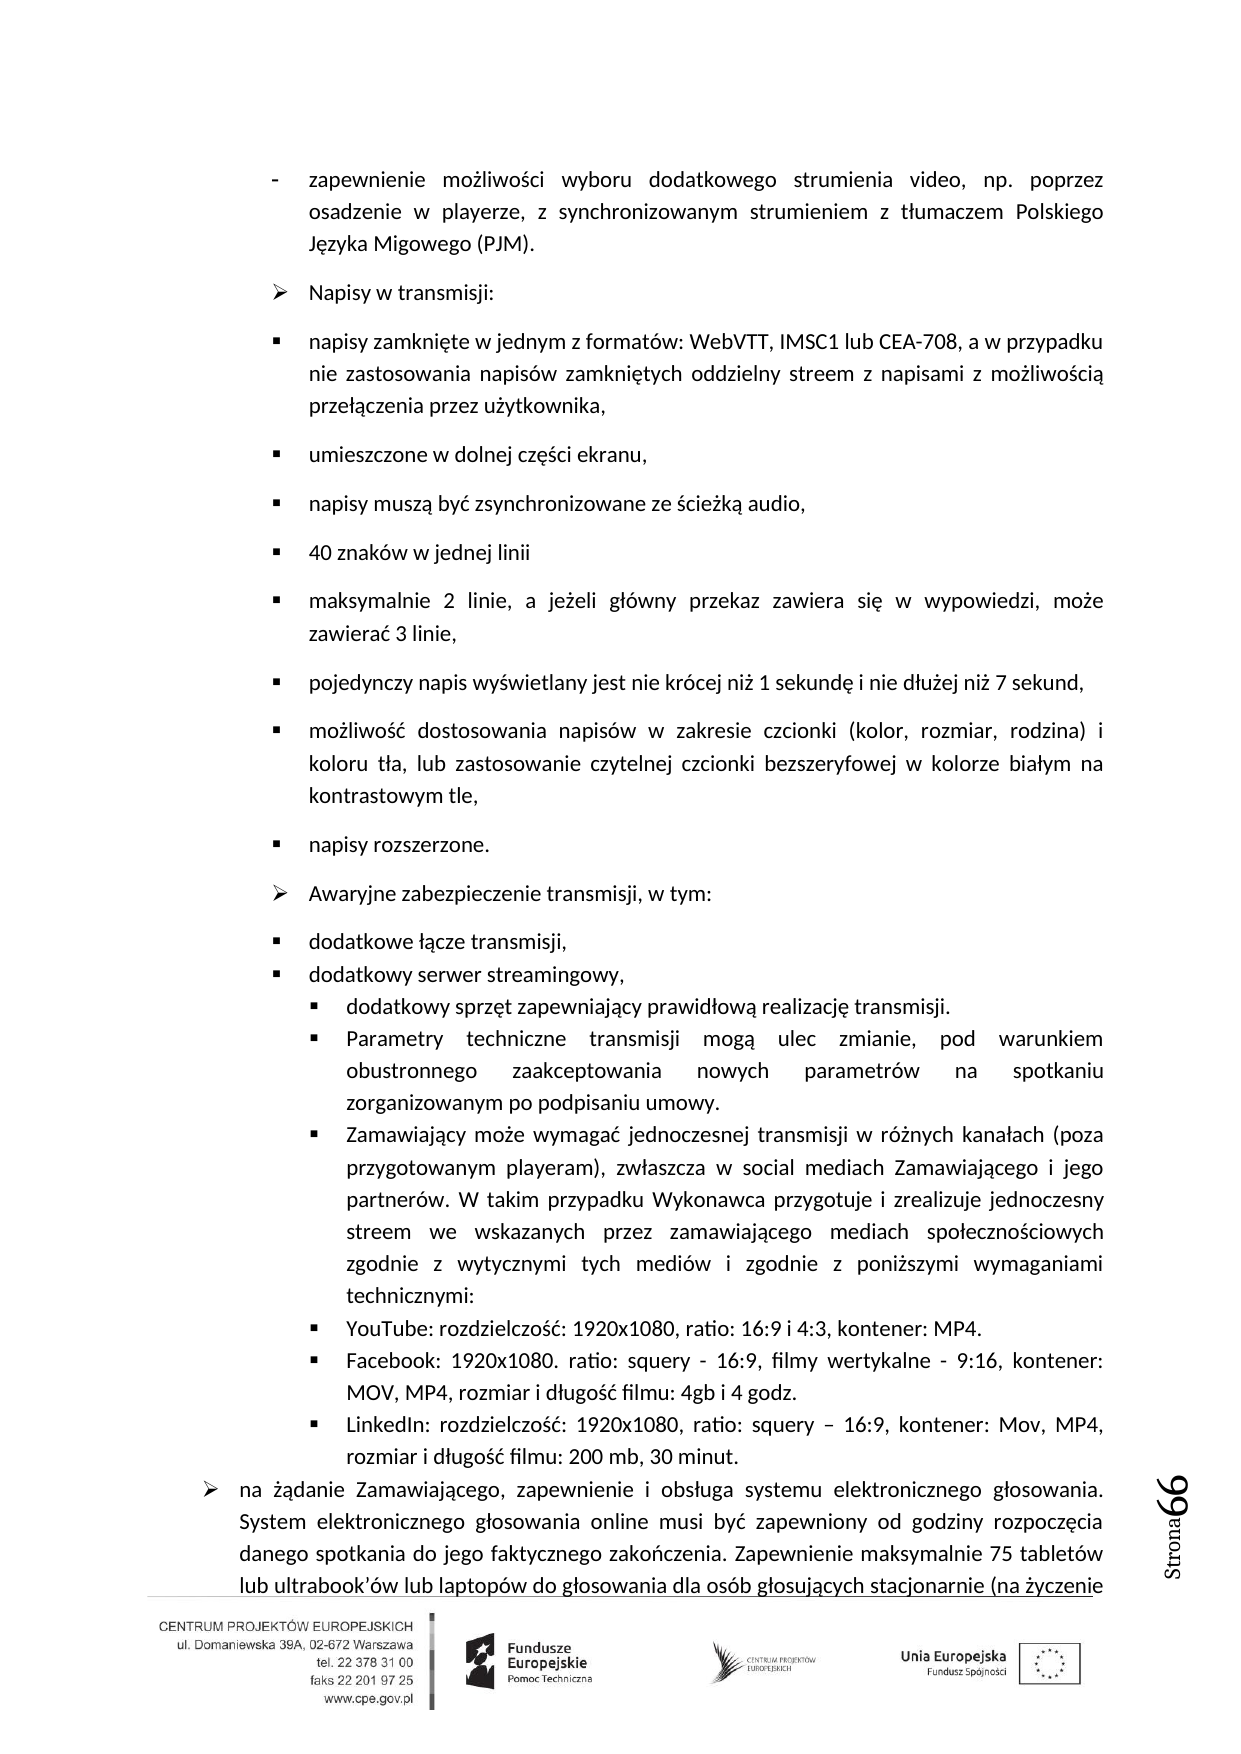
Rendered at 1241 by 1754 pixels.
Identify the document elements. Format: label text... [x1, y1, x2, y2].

list Zamawiający może wymagać jednoczesnej transmisji w różnych kanałach (poza przygotowanym playeram), zwłaszcza w social mediach Zamawiającego i jego partnerów. W takim przypadku Wykonawca przygotuje i zrealizuje jednoczesny streem we wskazanych przez zamawiającego mediach społecznościowych zgodnie z wytycznymi tych mediów i zgodnie z poniższymi wymaganiami technicznymi: [308, 1121, 1105, 1309]
list maksymalnie 2 linie, a jeżeli główny przekaz zawiera się w wypowiedzi, może zawierać 3 linie, [271, 587, 1105, 647]
list LinkedIn: rozdzielczość: 1920x1080, ratio: squery – 16:9, kontener: Mov, MP4, rozmiar i długość filmu: 200 mb, 30 minut. [308, 1410, 1105, 1471]
picture [147, 1596, 1093, 1710]
list dodatkowy serwer streamingowy, [271, 960, 1105, 988]
list napisy rozszerzone. [271, 830, 1105, 858]
list Facebook: 1920x1080. ratio: squery - 16:9, filmy wertykalne - 9:16, kontener: MOV, MP4, rozmiar i długość filmu: 4gb i 4 godz. [308, 1346, 1105, 1406]
list zapewnienie możliwości wyboru dodatkowego strumienia video, np. poprzez osadzenie w playerze, z synchronizowanym strumieniem z tłumaczem Polskiego Języka Migowego (PJM). [271, 165, 1105, 257]
list 40 znaków w jednej linii [271, 538, 1105, 566]
list umieszczone w dolnej części ekranu, [271, 440, 1105, 468]
list YouTube: rozdzielczość: 1920x1080, ratio: 16:9 i 4:3, kontener: MP4. [308, 1314, 1105, 1342]
list Awaryjne zabezpieczenie transmisji, w tym: [271, 879, 1105, 907]
list możliwość dostosowania napisów w zakresie czcionki (kolor, rozmiar, rodzina) i koloru tła, lub zastosowanie czytelnej czcionki bezszeryfowej w kolorze białym na kontrastowym tle, [271, 717, 1105, 809]
list pojedynczy napis wyświetlany jest nie krócej niż 1 sekundę i nie dłużej niż 7 sekund, [271, 668, 1105, 696]
list dodatkowy sprzęt zapewniający prawidłową realizację transmisji. [308, 992, 1105, 1020]
list Parametry techniczne transmisji mogą ulec zmianie, pod warunkiem obustronnego zaakceptowania nowych parametrów na spotkaniu zorganizowanym po podpisaniu umowy. [308, 1024, 1105, 1116]
list dodatkowe łącze transmisji, [271, 927, 1105, 956]
list napisy muszą być zsynchronizowane ze ścieżką audio, [271, 489, 1105, 517]
list napisy zamknięte w jednym z formatów: WebVTT, IMSC1 lub CEA-708, a w przypadku nie zastosowania napisów zamkniętych oddzielny streem z napisami z możliwością przełączenia przez użytkownika, [271, 327, 1105, 419]
list Napisy w transmisji: [271, 278, 1105, 306]
